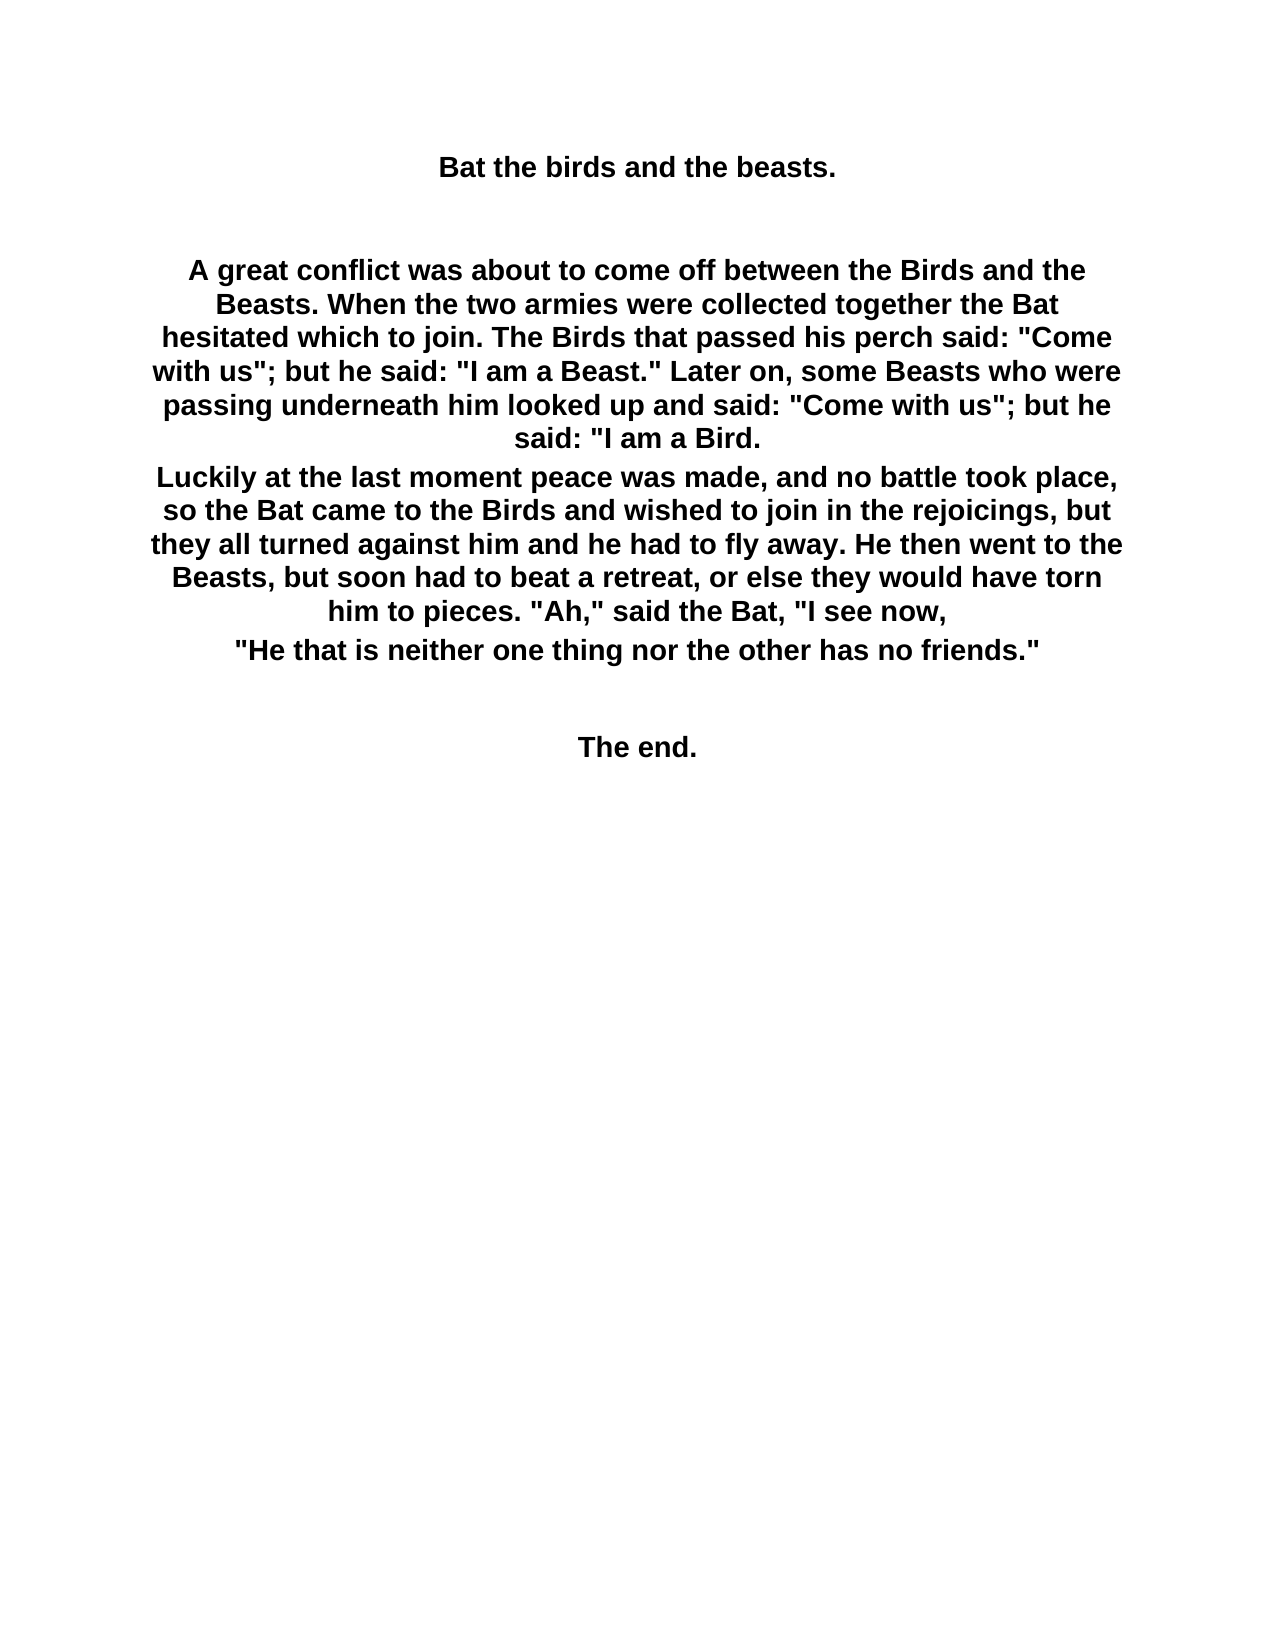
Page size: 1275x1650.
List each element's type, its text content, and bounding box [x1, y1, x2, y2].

text Luckily at the last moment peace was made, and no battle took place, so the Bat came to the Birds and wished to join in the rejoicings, but they all turned against him and he had to fly away. He then went to the Beasts, but soon had to beat a retreat, or else they would have torn him to pieces. "Ah," said the Bat, "I see now, [150, 460, 1125, 627]
text "He that is neither one thing nor the other has no friends." [150, 633, 1125, 666]
text A great conflict was about to come off between the Birds and the Beasts. When the two armies were collected together the Bat hesitated which to join. The Birds that passed his perch said: "Come with us"; but he said: "I am a Beast." Later on, some Beasts who were passing underneath him looked up and said: "Come with us"; but he said: "I am a Bird. [150, 253, 1125, 455]
text The end. [150, 730, 1125, 763]
text Bat the birds and the beasts. [181, 150, 1094, 183]
